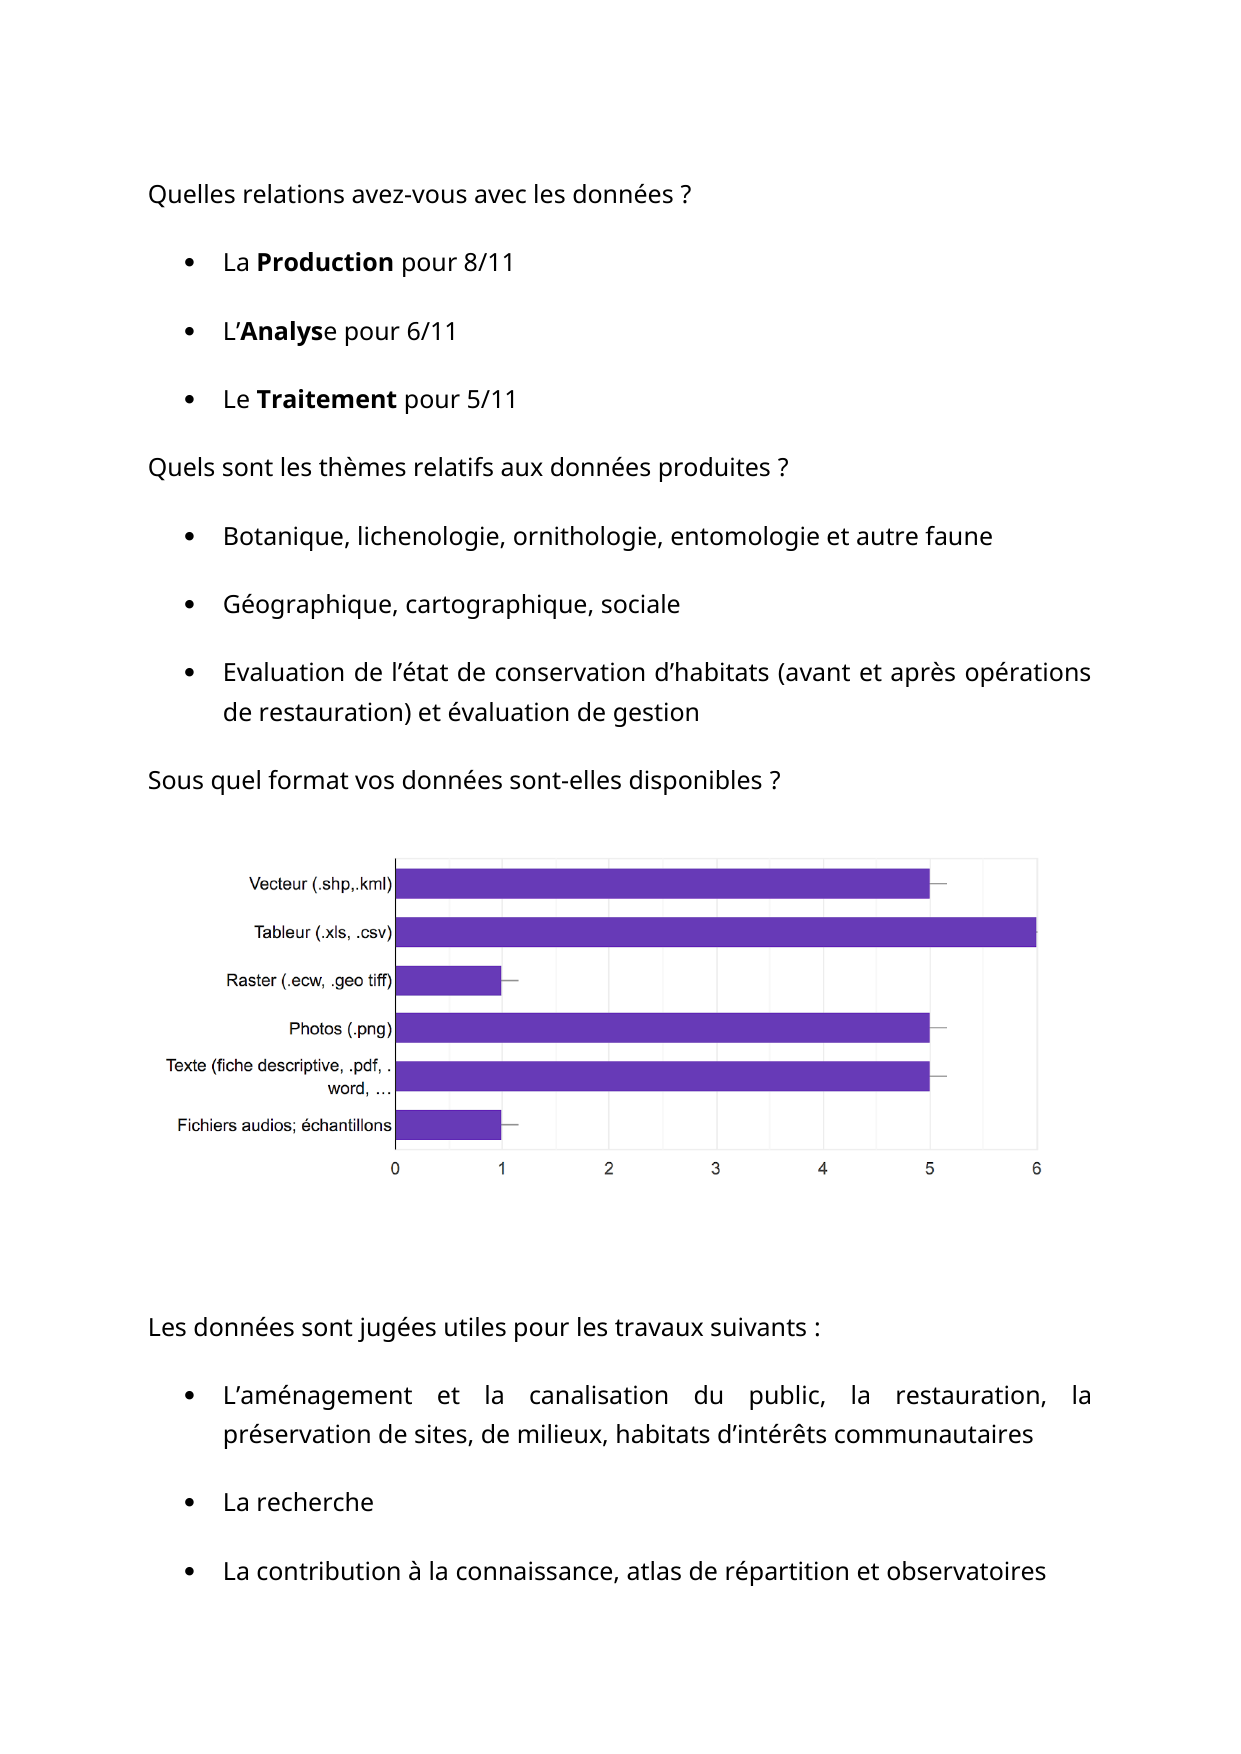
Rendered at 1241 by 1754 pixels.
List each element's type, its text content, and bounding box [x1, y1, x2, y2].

list L’Analyse pour 6/11 [185, 313, 1093, 347]
list Géographique, cartographique, sociale [185, 587, 1093, 621]
picture [147, 832, 1085, 1201]
list Le Traitement pour 5/11 [185, 382, 1093, 416]
list La Production pour 8/11 [185, 245, 1093, 279]
list L’aménagement et la canalisation du public, la restauration, la préservation de sites, de milieux, habitats d’intérêts communautaires [185, 1378, 1093, 1451]
list Evaluation de l’état de conservation d’habitats (avant et après opérations de restauration) et évaluation de gestion [185, 655, 1093, 728]
text Les données sont jugées utiles pour les travaux suivants : [148, 1309, 1093, 1343]
list Botanique, lichenologie, ornithologie, entomologie et autre faune [185, 518, 1093, 552]
text Quels sont les thèmes relatifs aux données produites ? [148, 450, 1093, 484]
list La contribution à la connaissance, atlas de répartition et observatoires [185, 1553, 1093, 1587]
text Quelles relations avez-vous avec les données ? [148, 177, 1093, 211]
list La recherche [185, 1485, 1093, 1519]
text Sous quel format vos données sont-elles disponibles ? [148, 763, 1093, 797]
